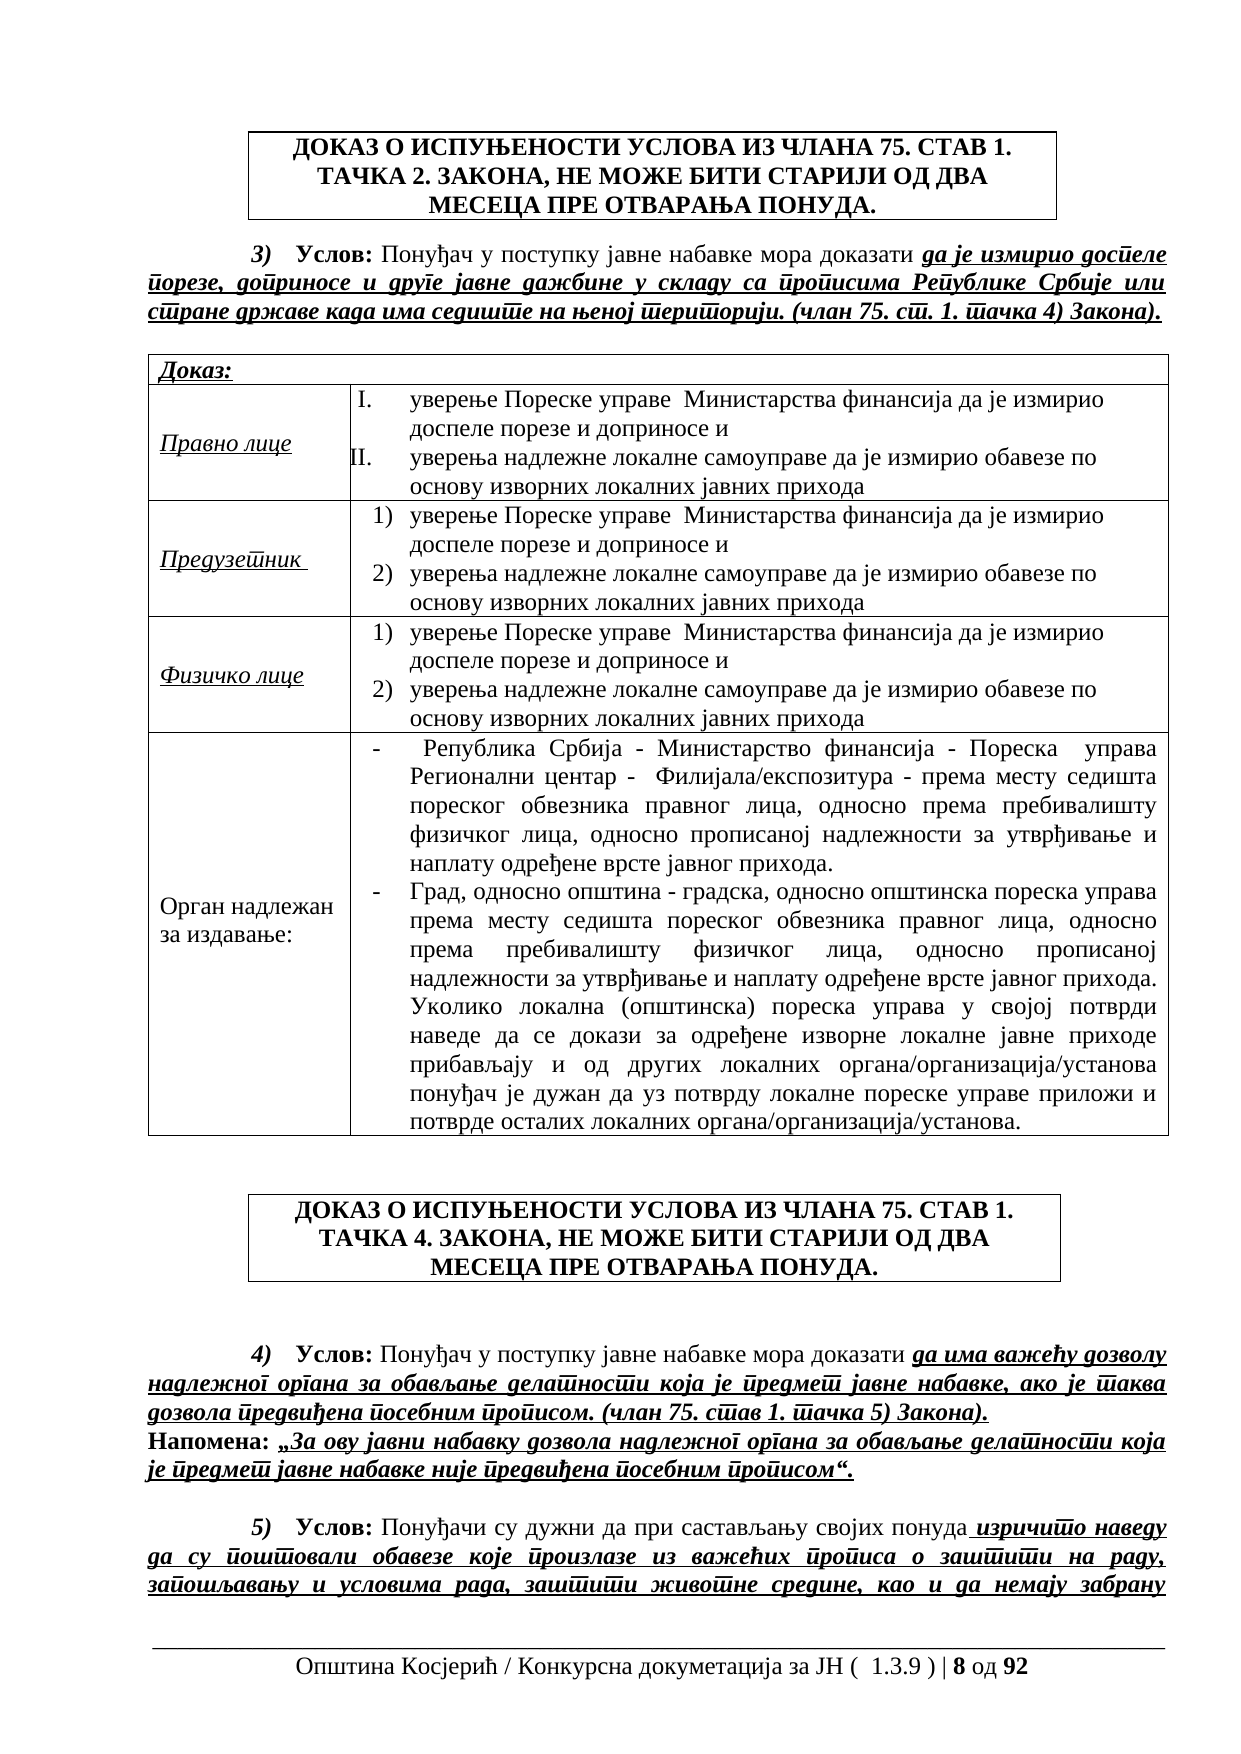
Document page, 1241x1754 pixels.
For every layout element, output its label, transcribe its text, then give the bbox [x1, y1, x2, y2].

table_cell Физичко лице [149, 617, 350, 732]
table_cell Правно лице [149, 385, 350, 499]
list Услов: Понуђач у поступку јавне набавке мора доказати да је измирио доспеле порезе, доприносе и друге јавне дажбине у складу са прописима Републике Србије или стране државе када има седиште на њеној територији. (члан 75. ст. 1. тачка 4) Закона). [148, 239, 1169, 325]
table_cell уверење Пореске управе Министарства финансија да је измирио доспеле порезе и доприносе и уверења надлежне локалне самоуправе да је измирио обавезе по основу изворних локалних јавних прихода [351, 617, 1168, 732]
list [148, 1512, 1169, 1598]
table_header Доказ: [149, 355, 1168, 383]
table_cell Орган надлежан за издавање: [149, 733, 350, 1135]
table_cell уверење Пореске управе Министарства финансија да је измирио доспеле порезе и доприносе и уверења надлежне локалне самоуправе да је измирио обавезе по основу изворних локалних јавних прихода [351, 501, 1168, 616]
table_cell уверење Пореске управе Министарства финансија да је измирио доспеле порезе и доприносе и уверења надлежне локалне самоуправе да је измирио обавезе по основу изворних локалних јавних прихода [351, 385, 1168, 499]
table_header ДОКАЗ О ИСПУЊЕНОСТИ УСЛОВА ИЗ ЧЛАНА 75. СТАВ 1. ТАЧКА 4. ЗАКОНА, НЕ МОЖЕ БИТИ СТАРИЈИ ОД ДВА МЕСЕЦА ПРЕ ОТВАРАЊА ПОНУДА. [249, 1195, 1060, 1281]
table_cell Предузетник [149, 501, 350, 616]
table_header ДОКАЗ О ИСПУЊЕНОСТИ УСЛОВА ИЗ ЧЛАНА 75. СТАВ 1. ТАЧКА 2. ЗАКОНА, НЕ МОЖЕ БИТИ СТАРИЈИ ОД ДВА МЕСЕЦА ПРЕ ОТВАРАЊА ПОНУДА. [249, 133, 1056, 219]
table_cell Република Србија - Министарство финансија - Пореска управа Регионални центар - Филијала/експозитура - према месту седишта пореског обвезника правног лица, односно према пребивалишту физичког лица, односно прописаној надлежности за утврђивање и наплату одређене врсте јавног прихода. Град, односно општина - градска, односно општинска пореска управа према месту седишта пореског обвезника правног лица, односно према пребивалишту физичког лица, односно прописаној надлежности за утврђивање и наплату одређене врсте јавног прихода. Уколико локална (општинска) пореска управа у својој потврди наведе да се докази за одређене изворне локалне јавне приходе прибављају и од других локалних органа/организација/установа понуђач је дужан да уз потврду локалне пореске управе приложи и потврде осталих локалних органа/организација/установа. [351, 733, 1168, 1135]
text Напомена: „За ову јавни набавку дозвола надлежног органа за обављање делатности која је предмет јавне набавке није предвиђена посебним прописом“. [148, 1426, 1169, 1483]
list Услов: Понуђач у поступку јавне набавке мора доказати да има важећу дозволу надлежног органа за обављање делатности која је предмет јавне набавке, ако је таква дозвола предвиђена посебним прописом. (члан 75. став 1. тачка 5) Закона). [148, 1339, 1169, 1426]
